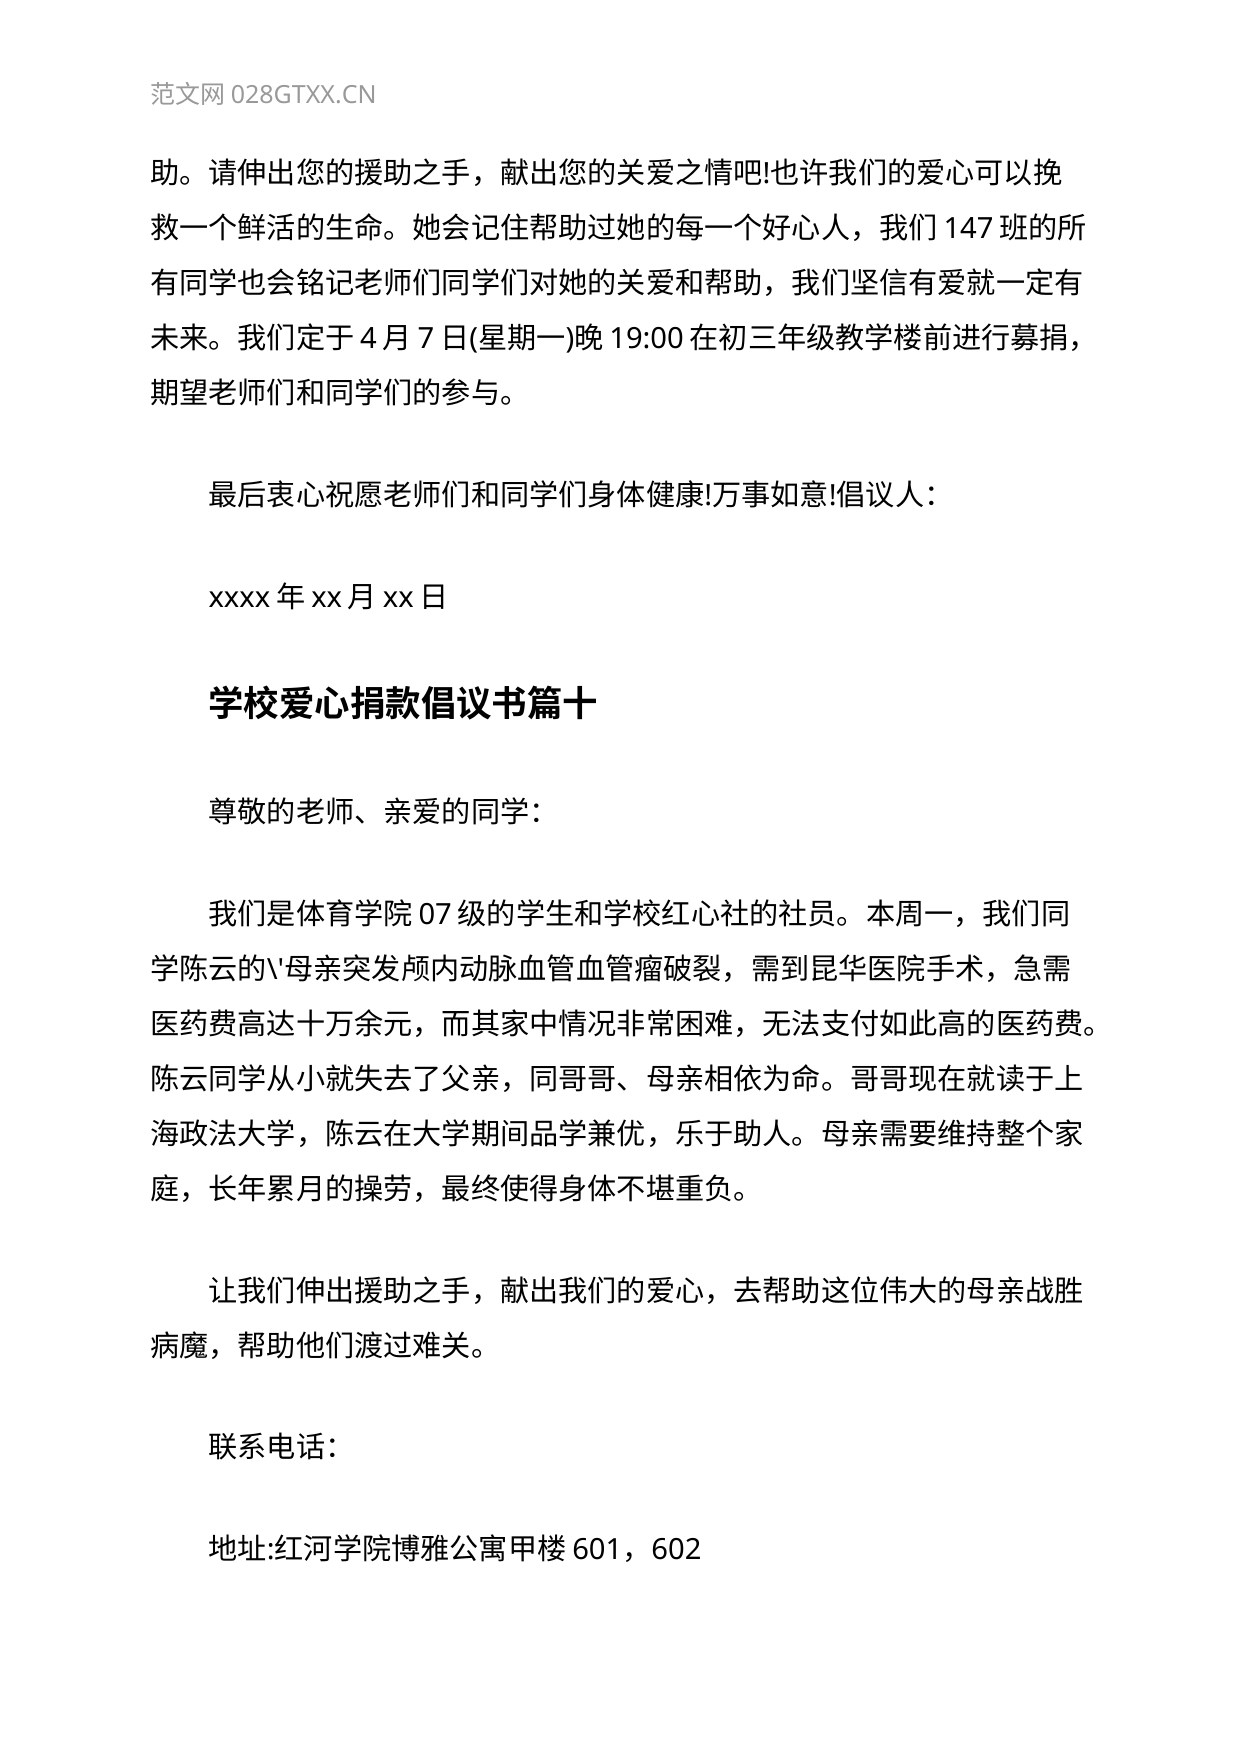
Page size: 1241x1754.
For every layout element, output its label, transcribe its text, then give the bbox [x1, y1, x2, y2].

text 尊敬的老师、亲爱的同学： [150, 789, 1090, 831]
text 地址:红河学院博雅公寓甲楼601，602 [150, 1526, 1090, 1568]
text xxxx年xx月xx日 [150, 574, 1090, 616]
text 学校爱心捐款倡议书篇十 [150, 676, 1090, 727]
text 让我们伸出援助之手，献出我们的爱心，去帮助这位伟大的母亲战胜病魔，帮助他们渡过难关。 [150, 1267, 1090, 1364]
text 我们是体育学院07级的学生和学校红心社的社员。本周一，我们同学陈云的\'母亲突发颅内动脉血管血管瘤破裂，需到昆华医院手术，急需医药费高达十万余元，而其家中情况非常困难，无法支付如此高的医药费。陈云同学从小就失去了父亲，同哥哥、母亲相依为命。哥哥现在就读于上海政法大学，陈云在大学期间品学兼优，乐于助人。母亲需要维持整个家庭，长年累月的操劳，最终使得身体不堪重负。 [150, 891, 1090, 1208]
text 联系电话： [150, 1424, 1090, 1466]
text 最后衷心祝愿老师们和同学们身体健康!万事如意!倡议人： [150, 472, 1090, 514]
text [150, 150, 1090, 412]
